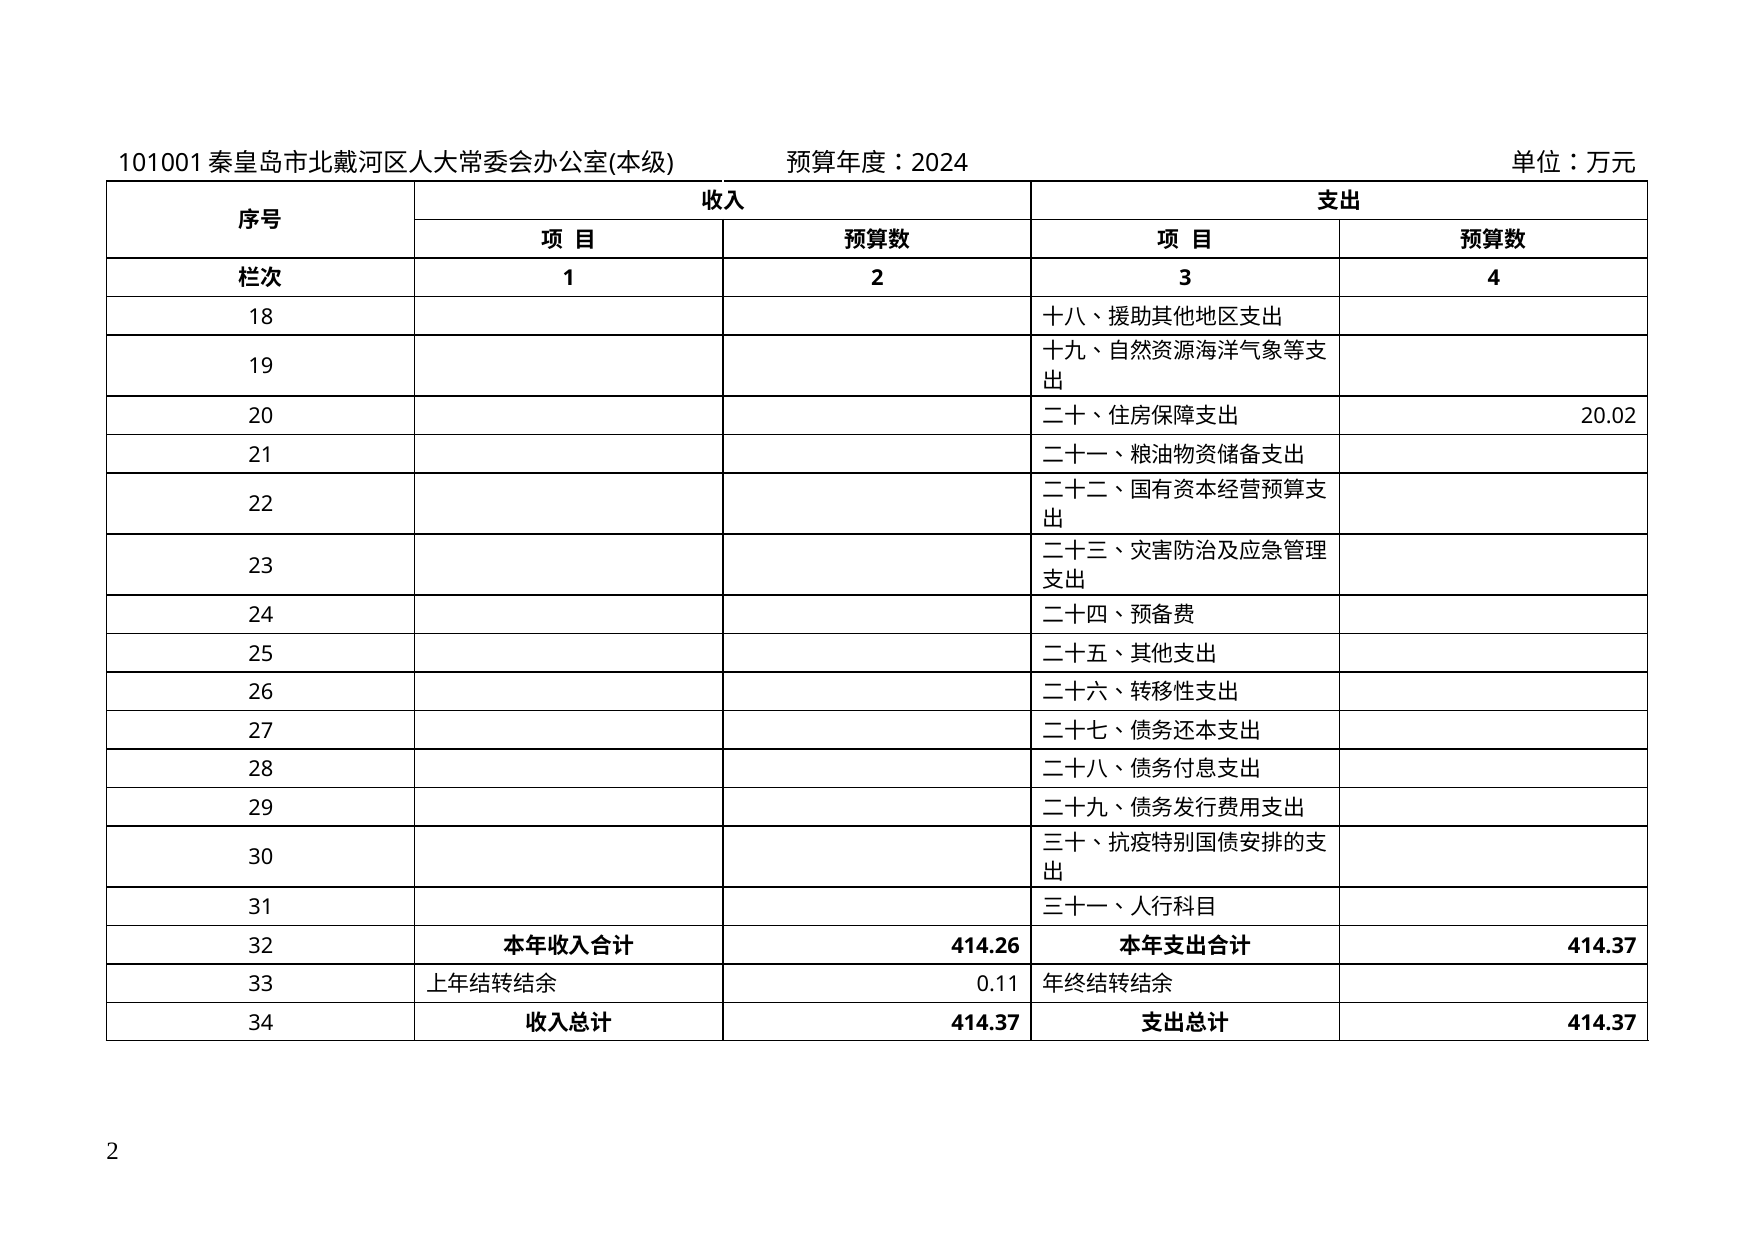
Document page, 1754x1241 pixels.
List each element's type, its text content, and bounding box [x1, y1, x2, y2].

table_cell [415, 711, 722, 748]
table_cell 二十一、粮油物资储备支出 [1032, 435, 1339, 472]
table_cell [415, 750, 722, 786]
table_cell 二十二、国有资本经营预算支出 [1032, 474, 1339, 533]
table_cell [415, 297, 722, 334]
table_cell 414.26 [724, 926, 1030, 963]
table_cell 24 [107, 596, 414, 633]
table_cell 32 [107, 926, 414, 963]
table_cell 本年收入合计 [415, 926, 722, 963]
table_cell [1340, 336, 1647, 395]
table_cell 33 [107, 965, 414, 1001]
table_cell 预算数 [724, 220, 1030, 257]
table_cell 18 [107, 297, 414, 334]
table_cell [724, 535, 1030, 594]
table_cell [415, 827, 722, 886]
table_cell 二十七、债务还本支出 [1032, 711, 1339, 748]
table_cell [415, 435, 722, 472]
table_cell 收入 [415, 182, 1030, 219]
table_cell [415, 397, 722, 433]
table_cell 支出总计 [1032, 1003, 1339, 1040]
table_cell [415, 888, 722, 924]
table_header 101001秦皇岛市北戴河区人大常委会办公室(本级) [107, 143, 722, 180]
table_cell [724, 634, 1030, 671]
table_cell 三十一、人行科目 [1032, 888, 1339, 924]
table_cell 上年结转结余 [415, 965, 722, 1001]
table_cell [724, 336, 1030, 395]
table_cell [724, 435, 1030, 472]
table_cell 二十九、债务发行费用支出 [1032, 788, 1339, 825]
table_cell 4 [1340, 259, 1647, 296]
table_cell 年终结转结余 [1032, 965, 1339, 1001]
table_cell [1340, 297, 1647, 334]
table_cell [415, 474, 722, 533]
table_cell [1340, 634, 1647, 671]
table_cell [415, 336, 722, 395]
table_cell 二十六、转移性支出 [1032, 673, 1339, 709]
table_cell 序号 [107, 182, 414, 257]
table_cell 二十四、预备费 [1032, 596, 1339, 633]
table_cell 34 [107, 1003, 414, 1040]
table_cell 414.37 [724, 1003, 1030, 1040]
table_cell [724, 673, 1030, 709]
table_cell [415, 788, 722, 825]
table_cell [1340, 888, 1647, 924]
table_cell [415, 634, 722, 671]
table_cell 支出 [1032, 182, 1647, 219]
table_cell 1 [415, 259, 722, 296]
table_cell 二十、住房保障支出 [1032, 397, 1339, 433]
table_cell [1340, 827, 1647, 886]
table_cell 预算数 [1340, 220, 1647, 257]
table_cell 二十三、灾害防治及应急管理支出 [1032, 535, 1339, 594]
table_cell 三十、抗疫特别国债安排的支出 [1032, 827, 1339, 886]
table_cell 26 [107, 673, 414, 709]
table_cell 20 [107, 397, 414, 433]
table_cell 十八、援助其他地区支出 [1032, 297, 1339, 334]
table_cell 栏次 [107, 259, 414, 296]
table_cell [724, 750, 1030, 786]
table_header 预算年度：2024 [724, 143, 1030, 180]
table_cell [415, 535, 722, 594]
table_cell 28 [107, 750, 414, 786]
table_cell 31 [107, 888, 414, 924]
table_cell [1340, 596, 1647, 633]
table_cell [1340, 711, 1647, 748]
table_cell [1340, 535, 1647, 594]
table_cell 二十八、债务付息支出 [1032, 750, 1339, 786]
table_cell 27 [107, 711, 414, 748]
table_cell [724, 297, 1030, 334]
table_cell 19 [107, 336, 414, 395]
table_cell 十九、自然资源海洋气象等支出 [1032, 336, 1339, 395]
table_cell [1340, 965, 1647, 1001]
table_cell 3 [1032, 259, 1339, 296]
table_cell [724, 711, 1030, 748]
table_cell [1340, 435, 1647, 472]
table_cell [415, 596, 722, 633]
table_cell [724, 788, 1030, 825]
table_cell 二十五、其他支出 [1032, 634, 1339, 671]
table_cell 项 目 [415, 220, 722, 257]
table_cell 项 目 [1032, 220, 1339, 257]
table_cell 25 [107, 634, 414, 671]
table_cell 本年支出合计 [1032, 926, 1339, 963]
table_cell 29 [107, 788, 414, 825]
table_cell 2 [724, 259, 1030, 296]
table_cell 收入总计 [415, 1003, 722, 1040]
table_cell [1340, 474, 1647, 533]
table_cell 30 [107, 827, 414, 886]
table_cell [1340, 788, 1647, 825]
table_cell [724, 596, 1030, 633]
table_cell [724, 397, 1030, 433]
table_cell [724, 827, 1030, 886]
table_cell [415, 673, 722, 709]
table_cell [1340, 750, 1647, 786]
table_cell [1340, 673, 1647, 709]
table_cell [724, 474, 1030, 533]
table_header 单位：万元 [1032, 143, 1647, 180]
table_cell 23 [107, 535, 414, 594]
table_cell 0.11 [724, 965, 1030, 1001]
table_cell [724, 888, 1030, 924]
table_cell 414.37 [1340, 1003, 1647, 1040]
table_cell 22 [107, 474, 414, 533]
table_cell 21 [107, 435, 414, 472]
table_cell 414.37 [1340, 926, 1647, 963]
table_cell 20.02 [1340, 397, 1647, 433]
